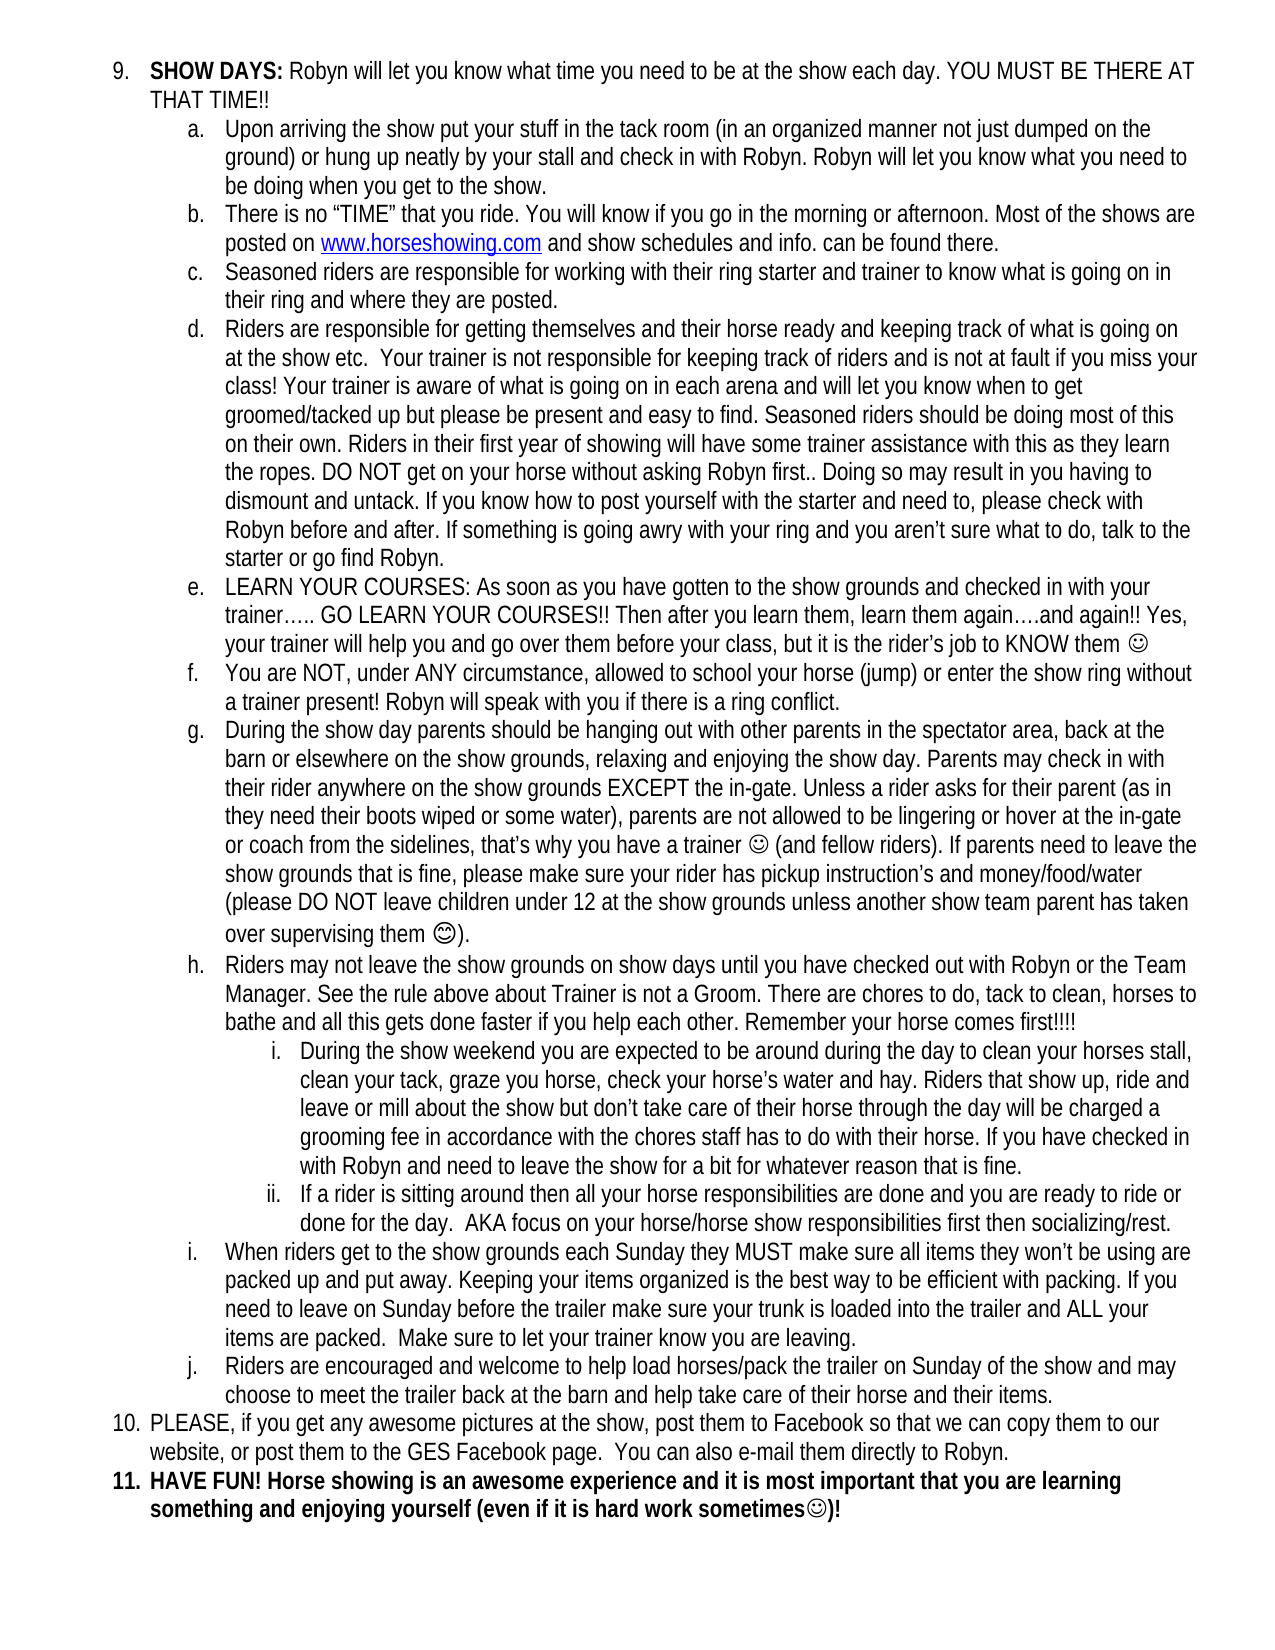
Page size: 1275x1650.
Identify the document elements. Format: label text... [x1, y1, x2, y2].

list When riders get to the show grounds each Sunday they MUST make sure all items they won’t be using are packed up and put away. Keeping your items organized is the best way to be efficient with packing. If you need to leave on Sunday before the trailer make sure your trunk is loaded into the trailer and ALL your items are packed. Make sure to let your trainer know you are leaving. [187, 1237, 1200, 1351]
list Upon arriving the show put your stuff in the tack room (in an organized manner not just dumped on the ground) or hung up neatly by your stall and check in with Robyn. Robyn will let you know what you need to be doing when you get to the show. [187, 113, 1200, 199]
list HAVE FUN! Horse showing is an awesome experience and it is most important that you are learning something and enjoying yourself (even if it is hard work sometimes)! [112, 1466, 1200, 1523]
list Seasoned riders are responsible for working with their ring starter and trainer to know what is going on in their ring and where they are posted. [187, 257, 1200, 314]
list You are NOT, under ANY circumstance, allowed to school your horse (jump) or enter the show ring without a trainer present! Robyn will speak with you if there is a ring conflict. [187, 658, 1200, 715]
list Riders are encouraged and welcome to help load horses/pack the trailer on Sunday of the show and may choose to meet the trailer back at the barn and help take care of their horse and their items. [187, 1351, 1200, 1408]
list During the show day parents should be hanging out with other parents in the spectator area, back at the barn or elsewhere on the show grounds, relaxing and enjoying the show day. Parents may check in with their rider anywhere on the show grounds EXCEPT the in-gate. Unless a rider asks for their parent (as in they need their boots wiped or some water), parents are not allowed to be lingering or hover at the in-gate or coach from the sidelines, that’s why you have a trainer (and fellow riders). If parents need to leave the show grounds that is fine, please make sure your rider has pickup instruction’s and money/food/water (please DO NOT leave children under 12 at the show grounds unless another show team parent has taken over supervising them 😊). [187, 715, 1200, 950]
list During the show weekend you are expected to be around during the day to clean your horses stall, clean your tack, graze you horse, check your horse’s water and hay. Riders that show up, ride and leave or mill about the show but don’t take care of their horse through the day will be charged a grooming fee in accordance with the chores staff has to do with their horse. If you have checked in with Robyn and need to leave the show for a bit for whatever reason that is fine. [281, 1036, 1200, 1179]
list If a rider is sitting around then all your horse responsibilities are done and you are ready to ride or done for the day. AKA focus on your horse/horse show responsibilities first then socializing/rest. [281, 1179, 1200, 1237]
list Riders may not leave the show grounds on show days until you have checked out with Robyn or the Team Manager. See the rule above about Trainer is not a Groom. There are chores to do, tack to clean, horses to bathe and all this gets done faster if you help each other. Remember your horse comes first!!!! [187, 950, 1200, 1036]
list PLEASE, if you get any awesome pictures at the show, post them to Facebook so that we can copy them to our website, or post them to the GES Facebook page. You can also e-mail them directly to Robyn. [112, 1408, 1200, 1466]
list There is no “TIME” that you ride. You will know if you go in the morning or afternoon. Most of the shows are posted on www.horseshowing.com and show schedules and info. can be found there. [187, 199, 1200, 257]
list SHOW DAYS: Robyn will let you know what time you need to be at the show each day. YOU MUST BE THERE AT THAT TIME!! [112, 56, 1200, 113]
list Riders are responsible for getting themselves and their horse ready and keeping track of what is going on at the show etc. Your trainer is not responsible for keeping track of riders and is not at fault if you miss your class! Your trainer is aware of what is going on in each arena and will let you know when to get groomed/tacked up but please be present and easy to find. Seasoned riders should be doing most of this on their own. Riders in their first year of showing will have some trainer assistance with this as they learn the ropes. DO NOT get on your horse without asking Robyn first.. Doing so may result in you having to dismount and untack. If you know how to post yourself with the starter and need to, please check with Robyn before and after. If something is going awry with your ring and you aren’t sure what to do, talk to the starter or go find Robyn. [187, 314, 1200, 572]
list LEARN YOUR COURSES: As soon as you have gotten to the show grounds and checked in with your trainer….. GO LEARN YOUR COURSES!! Then after you learn them, learn them again….and again!! Yes, your trainer will help you and go over them before your class, but it is the rider’s job to KNOW them [187, 572, 1200, 658]
